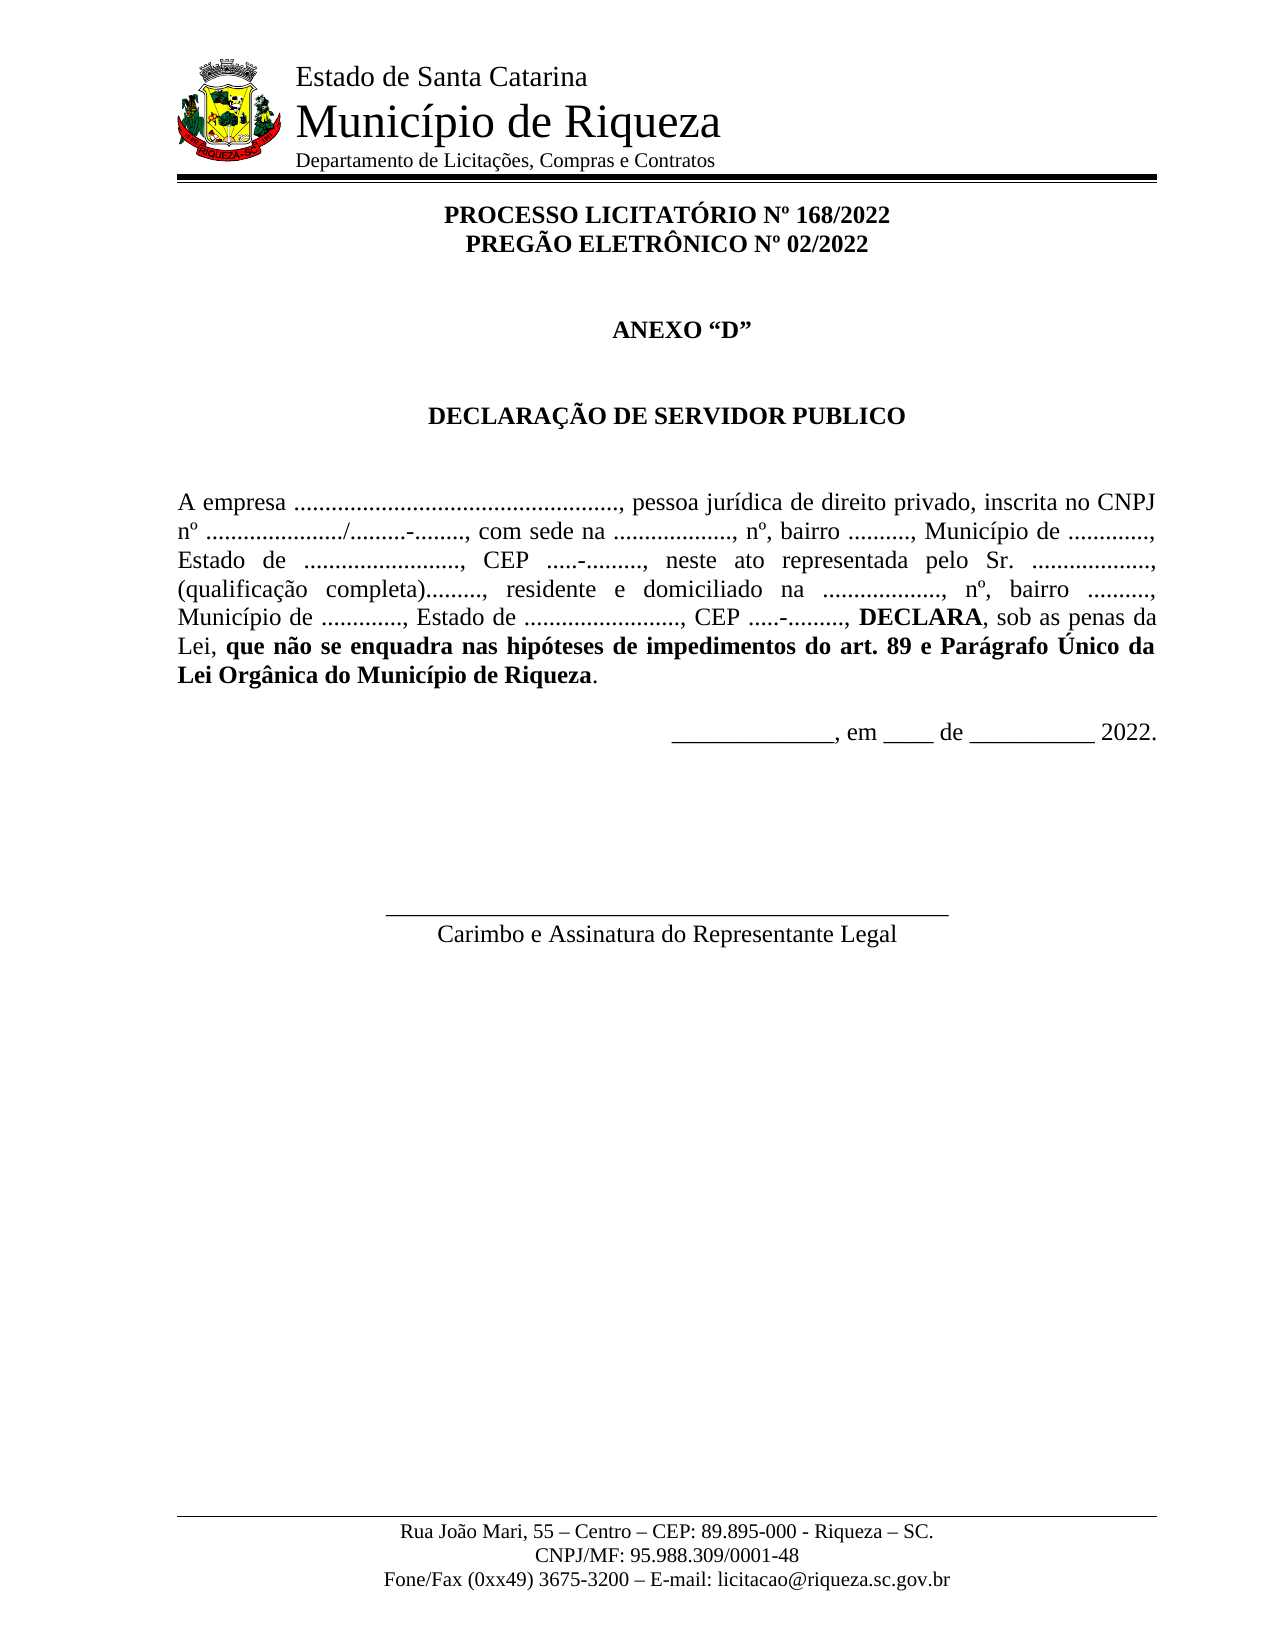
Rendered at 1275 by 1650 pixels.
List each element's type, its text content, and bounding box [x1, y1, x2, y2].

text DECLARAÇÃO DE SERVIDOR PUBLICO [177, 401, 1157, 430]
text _____________________________________________ [177, 890, 1157, 919]
text PREGÃO ELETRÔNICO Nº 02/2022 [177, 229, 1157, 257]
text _____________, em ____ de __________ 2022. [177, 717, 1157, 746]
text PROCESSO LICITATÓRIO Nº 168/2022 [177, 200, 1157, 229]
text A empresa ...................................................., pessoa jurídica de direito privado, inscrita no CNPJ nº ....................../.........-........, com sede na ..................., nº, bairro .........., Município de ............., Estado de ........................., CEP .....-........., neste ato representada pelo Sr. ..................., (qualificação completa)........., residente e domiciliado na ..................., nº, bairro .........., Município de ............., Estado de ........................., CEP .....-........., DECLARA, sob as penas da Lei, que não se enquadra nas hipóteses de impedimentos do art. 89 e Parágrafo Único da Lei Orgânica do Município de Riqueza. [177, 487, 1157, 689]
text ANEXO “D” [207, 315, 1157, 344]
text Carimbo e Assinatura do Representante Legal [177, 919, 1157, 947]
